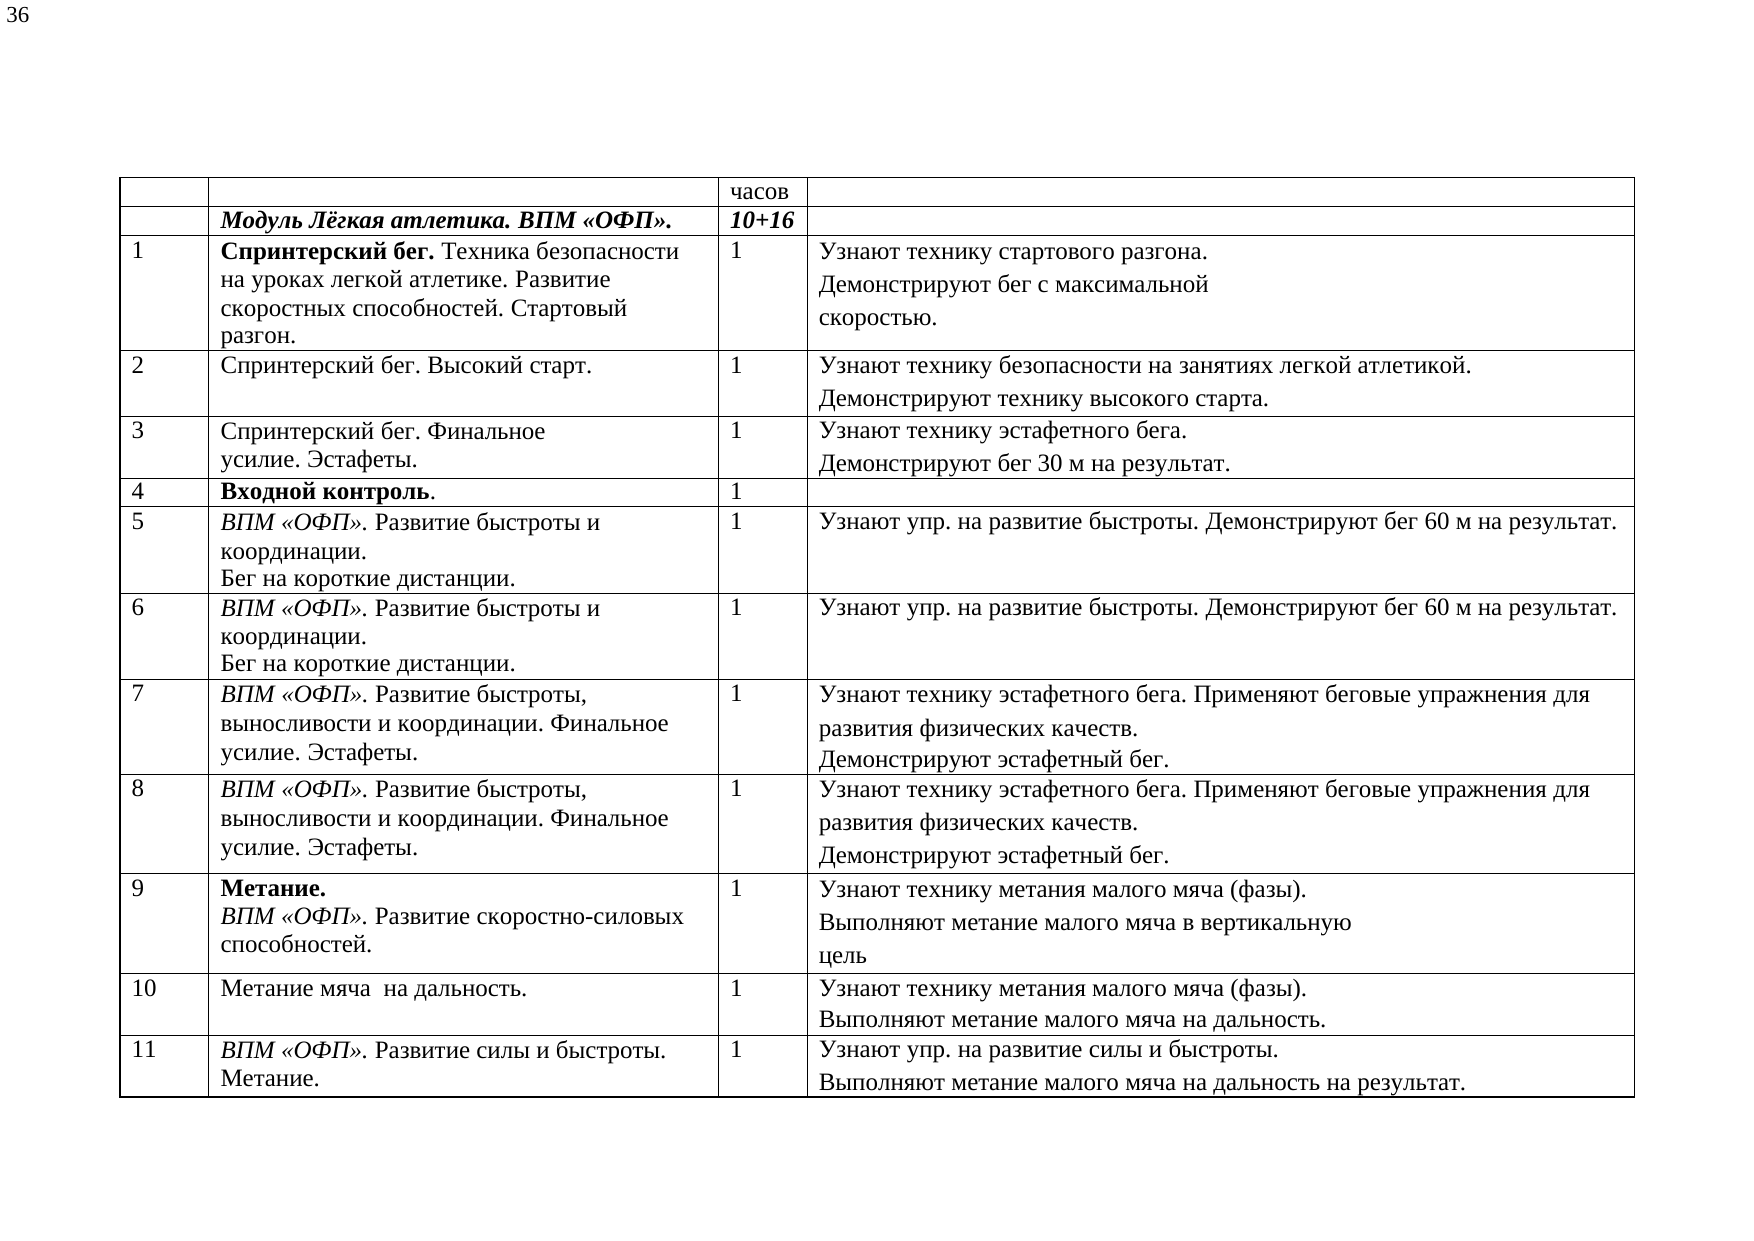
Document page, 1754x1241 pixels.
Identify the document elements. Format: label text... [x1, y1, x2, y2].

table_cell 4 [121, 479, 208, 506]
table_cell Узнают технику метания малого мяча (фазы). Выполняют метание малого мяча на дальность. [808, 974, 1634, 1034]
table_cell [121, 207, 208, 235]
table_cell Узнают технику эстафетного бега. Демонстрируют бег 30 м на результат. [808, 417, 1634, 478]
table_cell Узнают технику метания малого мяча (фазы). Выполняют метание малого мяча в вертикальную цель [808, 874, 1634, 973]
table_cell 1 [719, 351, 807, 416]
table_cell 10 [121, 974, 208, 1034]
table_cell Узнают упр. на развитие быстроты. Демонстрируют бег 60 м на результат. [808, 507, 1634, 592]
table_cell Спринтерский бег. Финальное усилие. Эстафеты. [209, 417, 718, 478]
table_cell Узнают упр. на развитие силы и быстроты. Выполняют метание малого мяча на дальность на результат. [808, 1036, 1634, 1096]
table_cell Метание. ВПМ «ОФП». Развитие скоростно-силовых способностей. [209, 874, 718, 973]
table_cell Спринтерский бег. Техника безопасности на уроках легкой атлетике. Развитие скоростных способностей. Стартовый разгон. [209, 236, 718, 350]
table_cell 5 [121, 507, 208, 592]
table_cell 1 [719, 507, 807, 592]
table_cell Узнают технику эстафетного бега. Применяют беговые упражнения для развития физических качеств. Демонстрируют эстафетный бег. [808, 775, 1634, 873]
table_cell ВПМ «ОФП». Развитие быстроты и координации. Бег на короткие дистанции. [209, 507, 718, 592]
table_cell [808, 207, 1634, 235]
table_cell 1 [719, 236, 807, 350]
table_cell 1 [719, 594, 807, 678]
table_header [121, 178, 208, 206]
table_cell Метание мяча на дальность. [209, 974, 718, 1034]
table_cell 1 [121, 236, 208, 350]
table_cell 1 [719, 874, 807, 973]
table_cell ВПМ «ОФП». Развитие силы и быстроты. Метание. [209, 1036, 718, 1096]
table_cell Узнают технику стартового разгона. Демонстрируют бег с максимальной скоростью. [808, 236, 1634, 350]
table_cell 9 [121, 874, 208, 973]
table_cell 7 [121, 680, 208, 773]
table_header часов [719, 178, 807, 206]
table_cell Спринтерский бег. Высокий старт. [209, 351, 718, 416]
table_header [808, 178, 1634, 206]
table_cell 10+16 [719, 207, 807, 235]
table_cell 1 [719, 775, 807, 873]
table_cell 3 [121, 417, 208, 478]
table_cell 1 [719, 479, 807, 506]
table_cell 1 [719, 680, 807, 773]
table_cell ВПМ «ОФП». Развитие быстроты, выносливости и координации. Финальное усилие. Эстафеты. [209, 680, 718, 773]
table_cell 11 [121, 1036, 208, 1096]
table_cell Узнают технику безопасности на занятиях легкой атлетикой. Демонстрируют технику высокого старта. [808, 351, 1634, 416]
table_cell [808, 479, 1634, 506]
table_cell 1 [719, 974, 807, 1034]
table_cell 2 [121, 351, 208, 416]
table_header [209, 178, 718, 206]
table_cell 6 [121, 594, 208, 678]
table_cell ВПМ «ОФП». Развитие быстроты, выносливости и координации. Финальное усилие. Эстафеты. [209, 775, 718, 873]
table_cell Модуль Лёгкая атлетика. ВПМ «ОФП». [209, 207, 718, 235]
table_cell Узнают упр. на развитие быстроты. Демонстрируют бег 60 м на результат. [808, 594, 1634, 678]
table_cell 1 [719, 417, 807, 478]
table_cell Входной контроль. [209, 479, 718, 506]
table_cell 1 [719, 1036, 807, 1096]
table_cell Узнают технику эстафетного бега. Применяют беговые упражнения для развития физических качеств. Демонстрируют эстафетный бег. [808, 680, 1634, 773]
table_cell ВПМ «ОФП». Развитие быстроты и координации. Бег на короткие дистанции. [209, 594, 718, 678]
table_cell 8 [121, 775, 208, 873]
